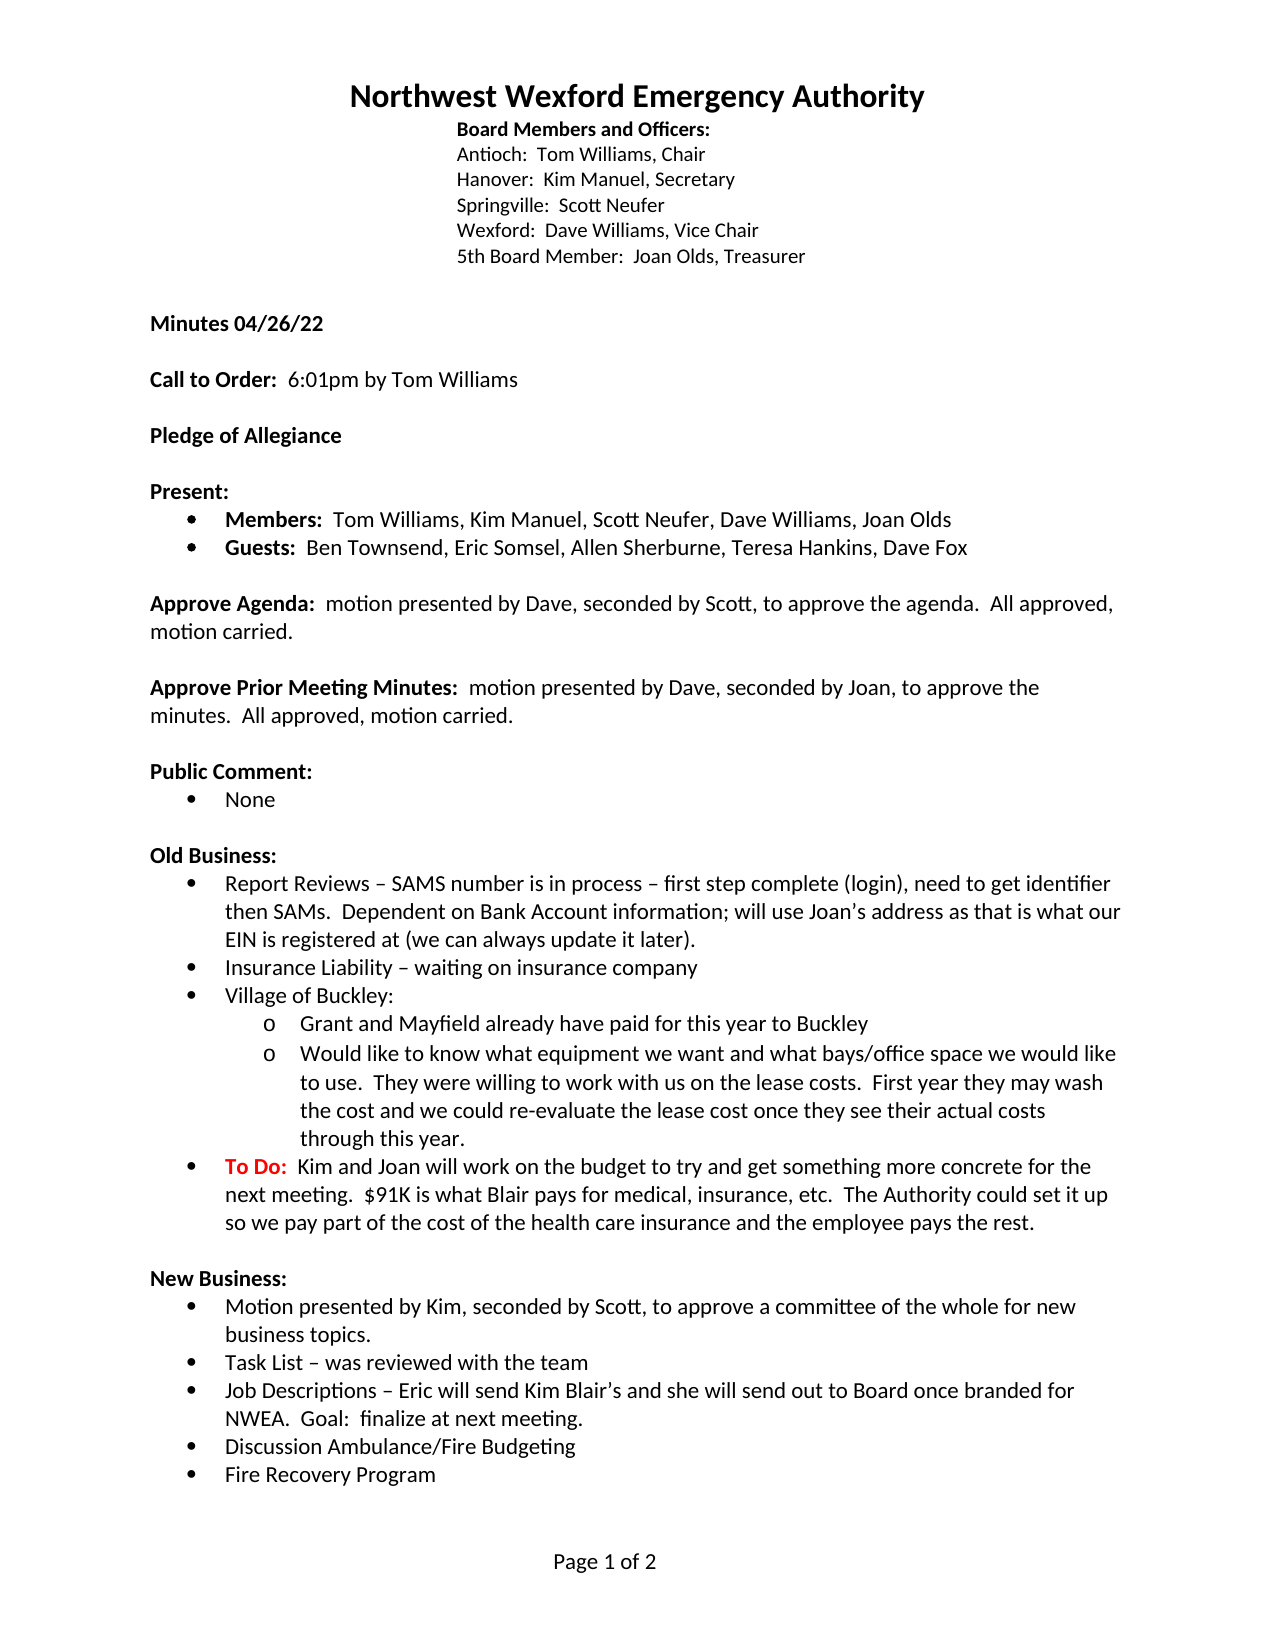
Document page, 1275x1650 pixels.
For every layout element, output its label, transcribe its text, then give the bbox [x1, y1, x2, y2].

list Fire Recovery Program [187, 1460, 1125, 1488]
list To Do: Kim and Joan will work on the budget to try and get something more concrete for the next meeting. $91K is what Blair pays for medical, insurance, etc. The Authority could set it up so we pay part of the cost of the health care insurance and the employee pays the rest. [187, 1152, 1125, 1236]
text Pledge of Allegiance [150, 421, 1125, 449]
list Village of Buckley: [187, 981, 1125, 1009]
list Task List – was reviewed with the team [187, 1348, 1125, 1376]
text Minutes 04/26/22 [150, 309, 1125, 337]
text Approve Agenda: motion presented by Dave, seconded by Scott, to approve the agenda. All approved, motion carried. [150, 589, 1125, 645]
list Guests: Ben Townsend, Eric Somsel, Allen Sherburne, Teresa Hankins, Dave Fox [187, 533, 1125, 561]
text New Business: [150, 1264, 1125, 1292]
list Job Descriptions – Eric will send Kim Blair’s and she will send out to Board once branded for NWEA. Goal: finalize at next meeting. [187, 1376, 1125, 1432]
list None [187, 785, 1125, 813]
text Public Comment: [150, 757, 1125, 785]
list Would like to know what equipment we want and what bays/office space we would like to use. They were willing to work with us on the lease costs. First year they may wash the cost and we could re-evaluate the lease cost once they see their actual costs through this year. [262, 1039, 1125, 1152]
list Motion presented by Kim, seconded by Scott, to approve a committee of the whole for new business topics. [187, 1292, 1125, 1348]
list Grant and Mayfield already have paid for this year to Buckley [262, 1009, 1125, 1039]
text Old Business: [150, 841, 1125, 869]
text Call to Order: 6:01pm by Tom Williams [150, 365, 1125, 393]
list Members: Tom Williams, Kim Manuel, Scott Neufer, Dave Williams, Joan Olds [187, 505, 1125, 533]
list Insurance Liability – waiting on insurance company [187, 953, 1125, 981]
list Discussion Ambulance/Fire Budgeting [187, 1432, 1125, 1460]
list Report Reviews – SAMS number is in process – first step complete (login), need to get identifier then SAMs. Dependent on Bank Account information; will use Joan’s address as that is what our EIN is registered at (we can always update it later). [187, 869, 1125, 953]
text Approve Prior Meeting Minutes: motion presented by Dave, seconded by Joan, to approve the minutes. All approved, motion carried. [150, 673, 1125, 729]
text Present: [150, 477, 1125, 505]
